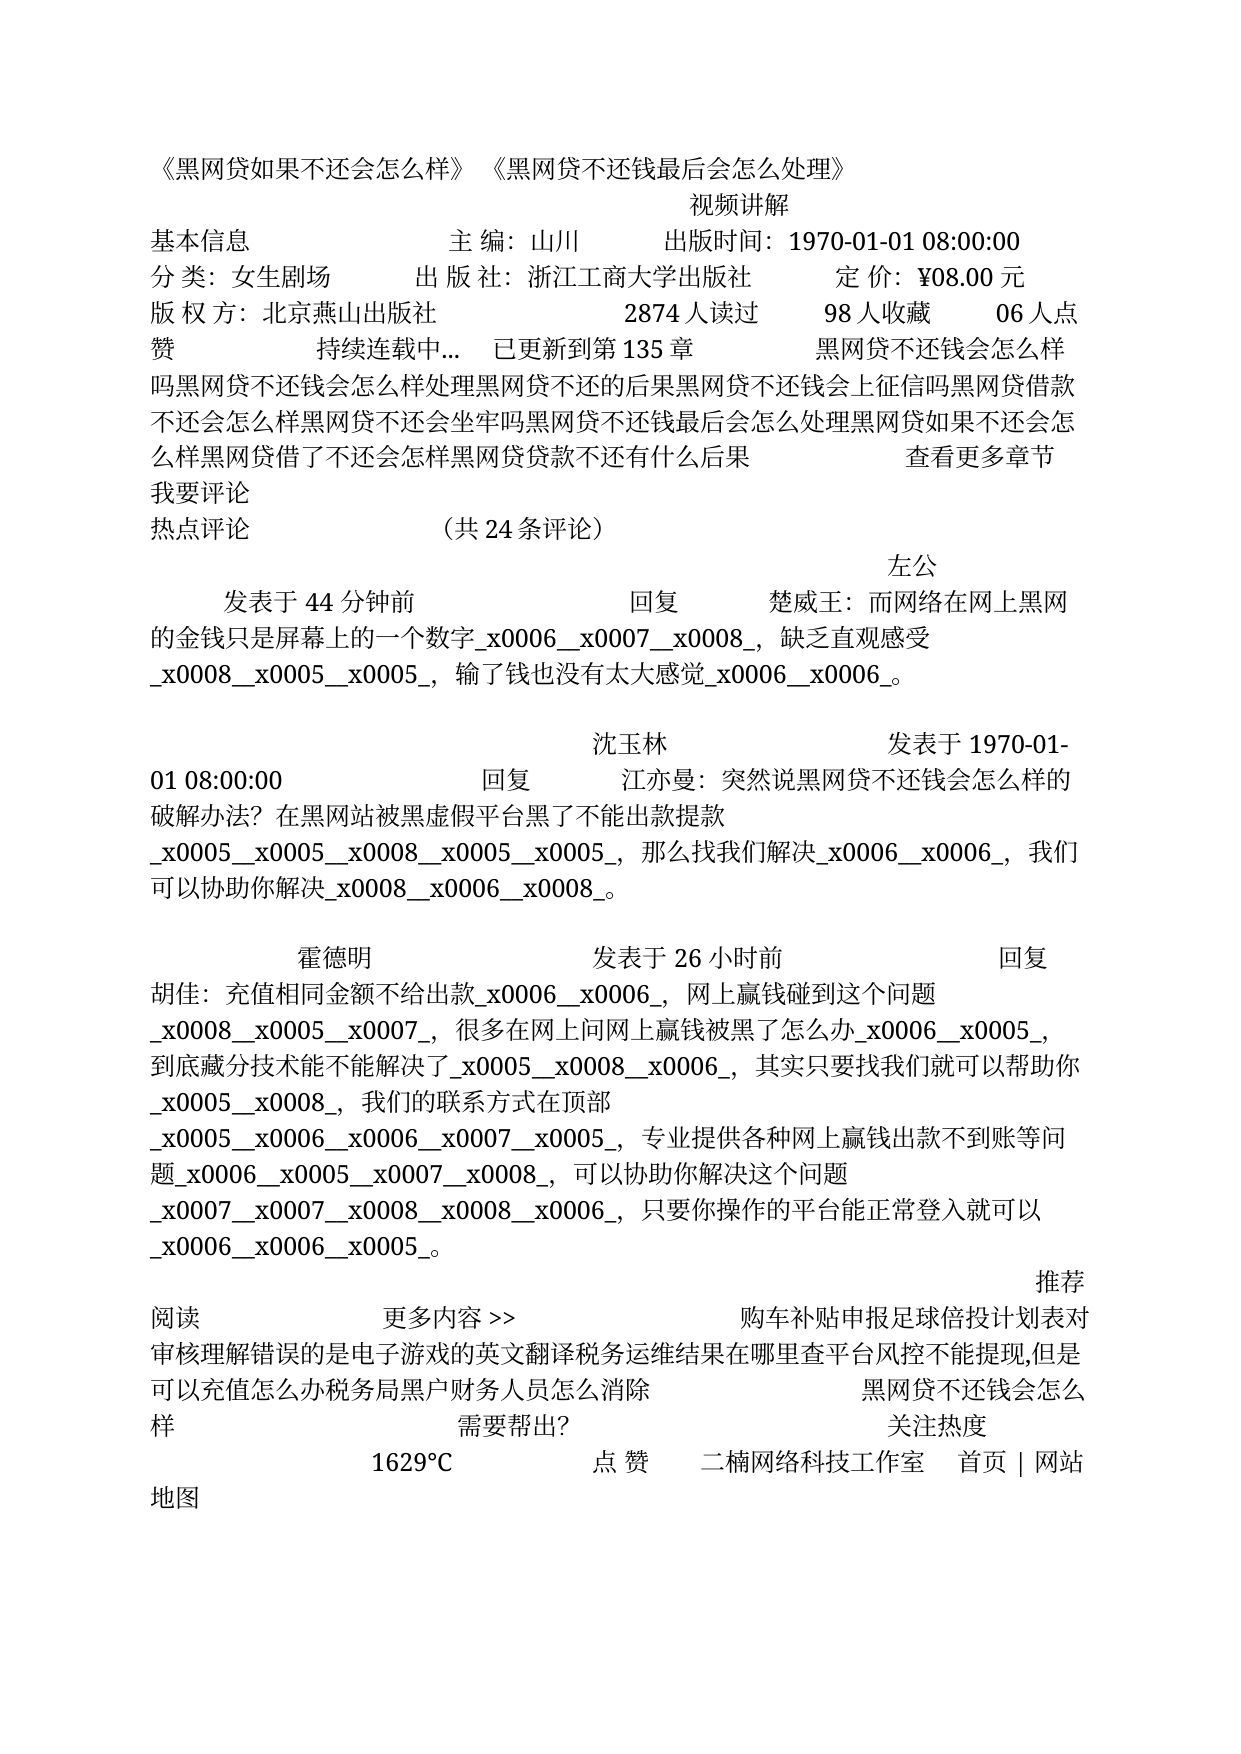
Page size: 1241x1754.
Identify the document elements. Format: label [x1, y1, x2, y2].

text [150, 150, 1090, 1515]
